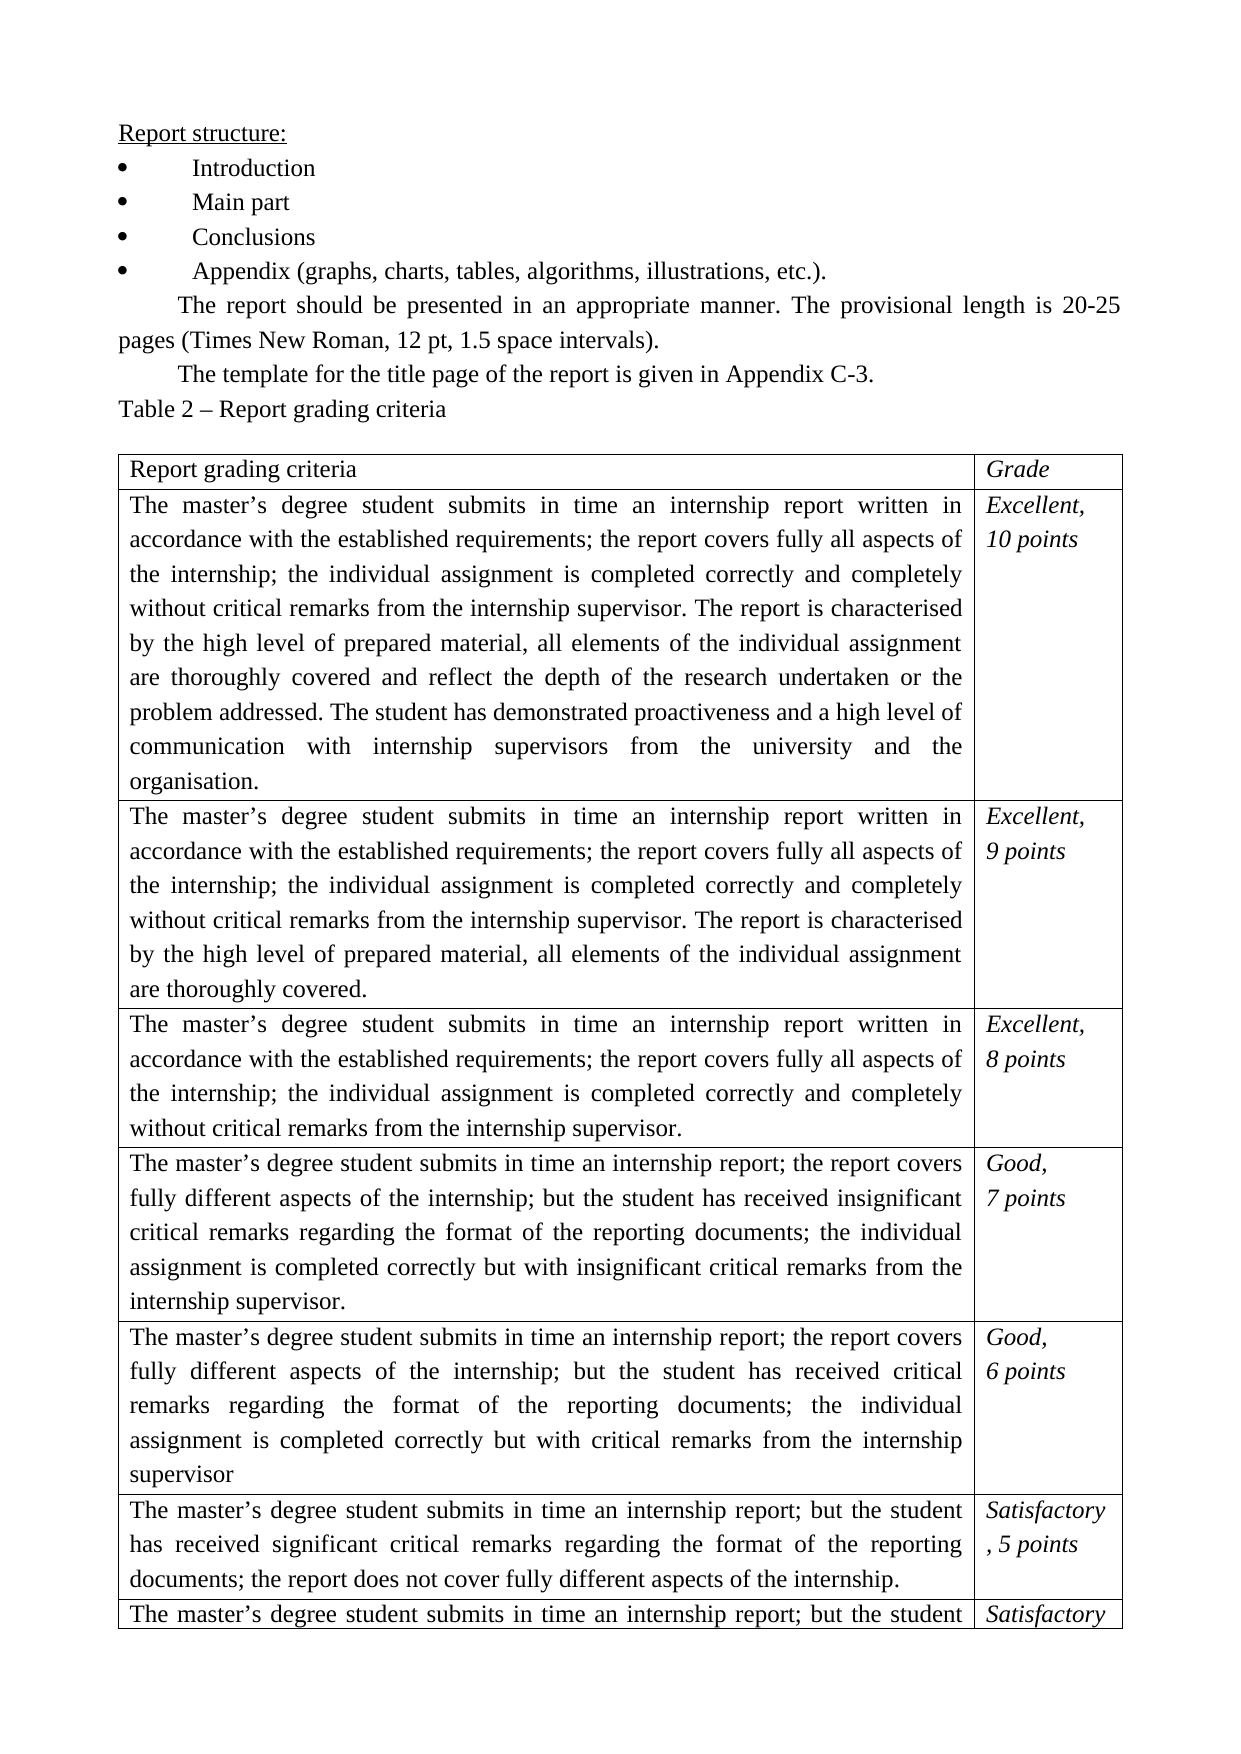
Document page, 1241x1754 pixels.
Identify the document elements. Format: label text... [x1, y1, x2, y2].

list Introduction [118, 153, 1122, 181]
text The template for the title page of the report is given in Appendix С-3. [118, 359, 1122, 388]
text The report should be presented in an appropriate manner. The provisional length is 20-25 pages (Times New Roman, 12 pt, 1.5 space intervals). [118, 291, 1122, 354]
table_cell The master’s degree student submits in time an internship report; the report covers fully different aspects of the internship; but the student has received insignificant critical remarks regarding the format of the reporting documents; the individual assignment is completed correctly but with insignificant critical remarks from the internship supervisor. [119, 1148, 974, 1321]
table_cell The master’s degree student submits in time an internship report written in accordance with the established requirements; the report covers fully all aspects of the internship; the individual assignment is completed correctly and completely without critical remarks from the internship supervisor. The report is characterised by the high level of prepared material, all elements of the individual assignment are thoroughly covered. [119, 801, 974, 1008]
table_cell The master’s degree student submits in time an internship report; but the student has received significant critical remarks regarding the format of the reporting documents; the report does not cover fully different aspects of the internship. [119, 1495, 974, 1598]
table_cell Excellent, 8 points [975, 1009, 1122, 1147]
list Main part [118, 187, 1122, 216]
table_cell Satisfactory, 5 points [975, 1495, 1122, 1598]
table_cell Excellent, 9 points [975, 801, 1122, 1008]
table_cell Good, 6 points [975, 1322, 1122, 1494]
text Report structure: [118, 118, 1122, 147]
table_cell The master’s degree student submits in time an internship report written in accordance with the established requirements; the report covers fully all aspects of the internship; the individual assignment is completed correctly and completely without critical remarks from the internship supervisor. [119, 1009, 974, 1147]
text Table 2 – Report grading criteria [118, 394, 1122, 423]
list Appendix (graphs, charts, tables, algorithms, illustrations, etc.). [118, 256, 1122, 285]
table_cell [119, 1600, 974, 1628]
table_header Grade [975, 455, 1122, 489]
table_cell The master’s degree student submits in time an internship report written in accordance with the established requirements; the report covers fully all aspects of the internship; the individual assignment is completed correctly and completely without critical remarks from the internship supervisor. The report is characterised by the high level of prepared material, all elements of the individual assignment are thoroughly covered and reflect the depth of the research undertaken or the problem addressed. The student has demonstrated proactiveness and a high level of communication with internship supervisors from the university and the organisation. [119, 490, 974, 800]
table_cell The master’s degree student submits in time an internship report; the report covers fully different aspects of the internship; but the student has received critical remarks regarding the format of the reporting documents; the individual assignment is completed correctly but with critical remarks from the internship supervisor [119, 1322, 974, 1494]
table_cell Excellent, 10 points [975, 490, 1122, 800]
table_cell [975, 1600, 1122, 1628]
list Conclusions [118, 222, 1122, 250]
table_cell Good, 7 points [975, 1148, 1122, 1321]
table_header Report grading criteria [119, 455, 974, 489]
